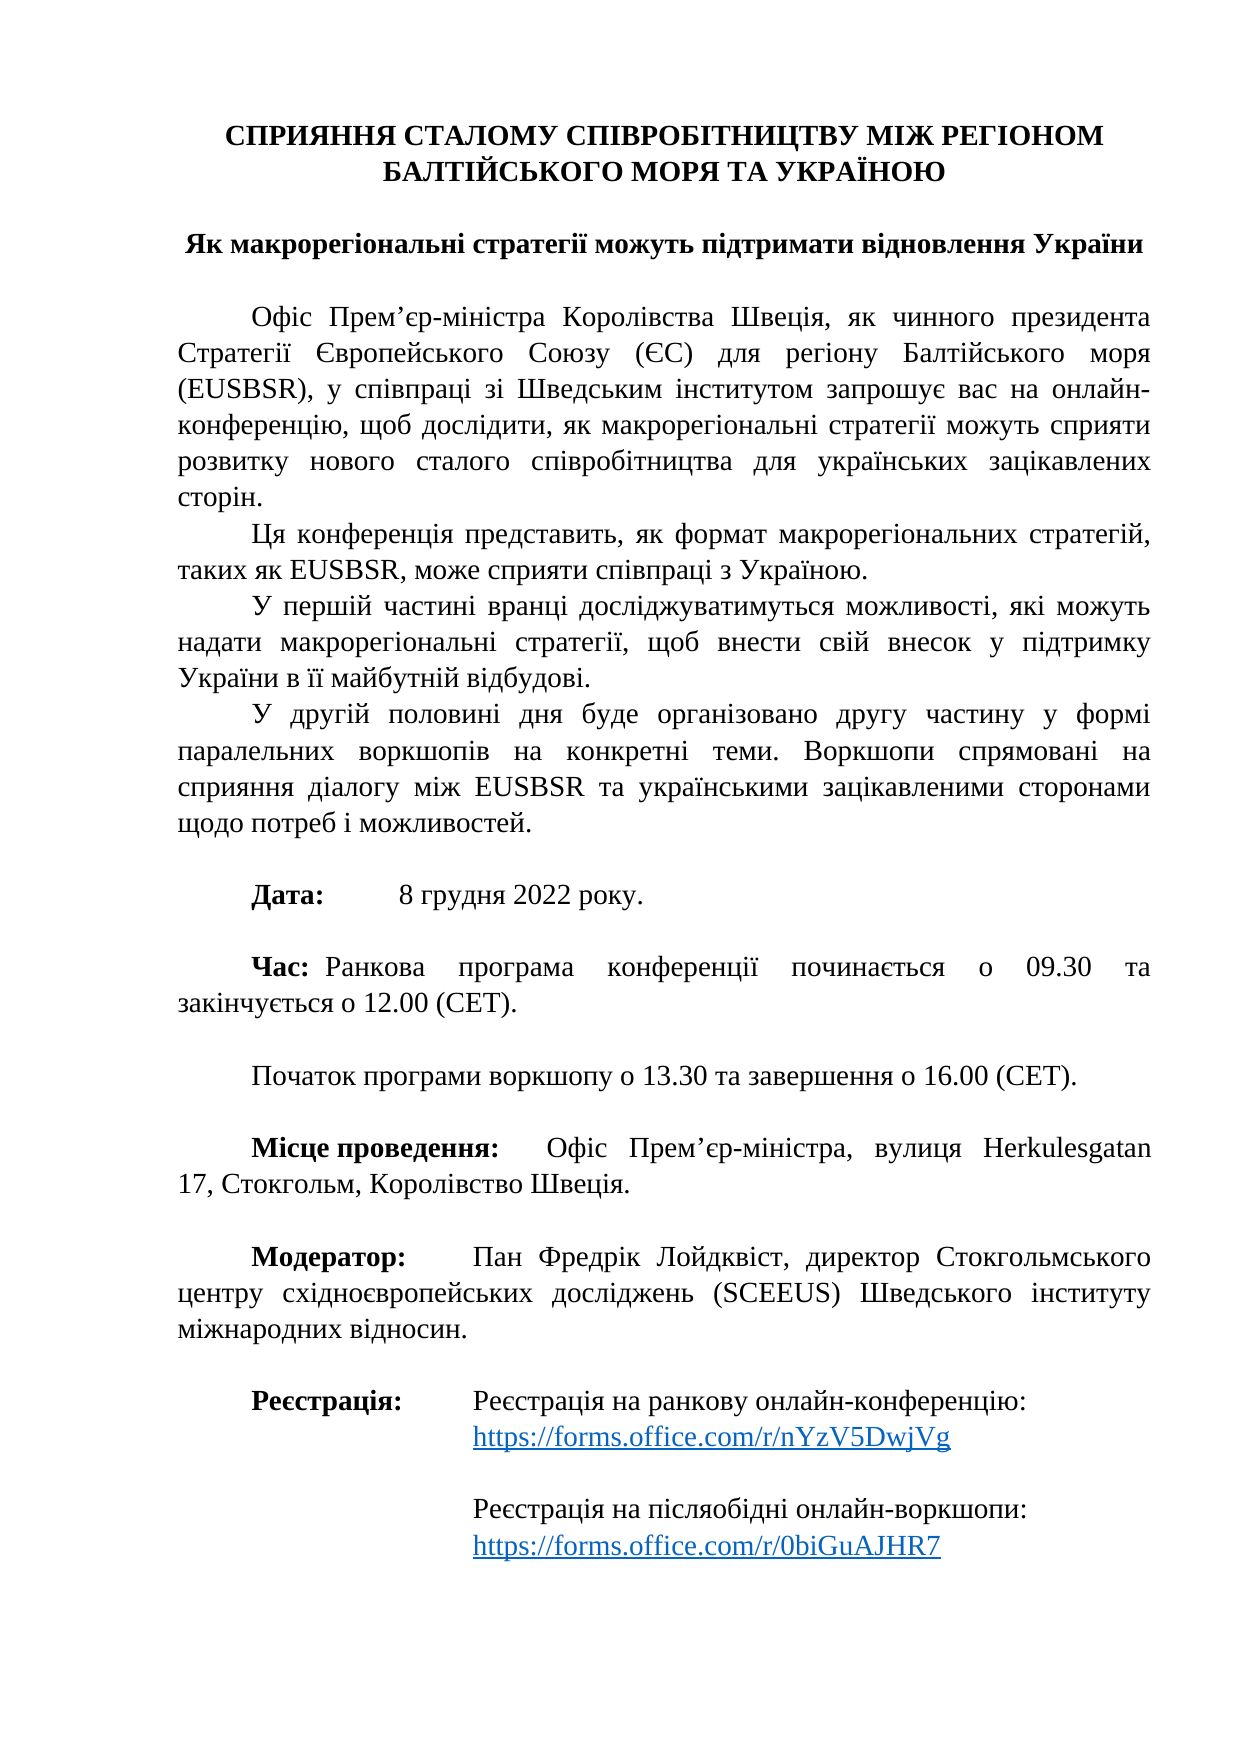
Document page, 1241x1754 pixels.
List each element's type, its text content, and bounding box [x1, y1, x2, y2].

text У першій частині вранці досліджуватимуться можливості, які можуть надати макрорегіональні стратегії, щоб внести свій внесок у підтримку України в її майбутній відбудові. [177, 588, 1152, 694]
text СПРИЯННЯ СТАЛОМУ СПІВРОБІТНИЦТВУ МІЖ РЕГІОНОМ БАЛТІЙСЬКОГО МОРЯ ТА УКРАЇНОЮ [177, 118, 1152, 188]
text Час: Ранкова програма конференції починається о 09.30 та закінчується о 12.00 (CET). [177, 949, 1152, 1019]
text https://forms.office.com/r/nYzV5DwjVg [177, 1419, 1152, 1453]
text Модератор: Пан Фредрік Лойдквіст, директор Стокгольмського центру східноєвропейських досліджень (SCEEUS) Шведського інституту міжнародних відносин. [177, 1239, 1152, 1344]
text У другій половині дня буде організовано другу частину у формі паралельних воркшопів на конкретні теми. Воркшопи спрямовані на сприяння діалогу між EUSBSR та українськими зацікавленими сторонами щодо потреб і можливостей. [177, 696, 1152, 838]
text Ця конференція представить, як формат макрорегіональних стратегій, таких як EUSBSR, може сприяти співпраці з Україною. [177, 516, 1152, 585]
text Місце проведення: Офіс Прем’єр-міністра, вулиця Herkulesgatan 17, Стокгольм, Королівство Швеція. [177, 1130, 1152, 1200]
text Реєстрація: Реєстрація на ранкову онлайн-конференцію: [177, 1383, 1152, 1417]
text Початок програми воркшопу о 13.30 та завершення о 16.00 (CET). [177, 1058, 1152, 1091]
text Як макрорегіональні стратегії можуть підтримати відновлення України [177, 227, 1152, 260]
text Реєстрація на післяобідні онлайн-воркшопи: [177, 1492, 1152, 1525]
text Дата: 8 грудня 2022 року. [177, 877, 1152, 911]
text https://forms.office.com/r/0biGuAJHR7 [177, 1528, 1152, 1561]
text Офіс Прем’єр-міністра Королівства Швеція, як чинного президента Стратегії Європейського Союзу (ЄС) для регіону Балтійського моря (EUSBSR), у співпраці зі Шведським інститутом запрошує вас на онлайн-конференцію, щоб дослідити, як макрорегіональні стратегії можуть сприяти розвитку нового сталого співробітництва для українських зацікавлених сторін. [177, 299, 1152, 513]
